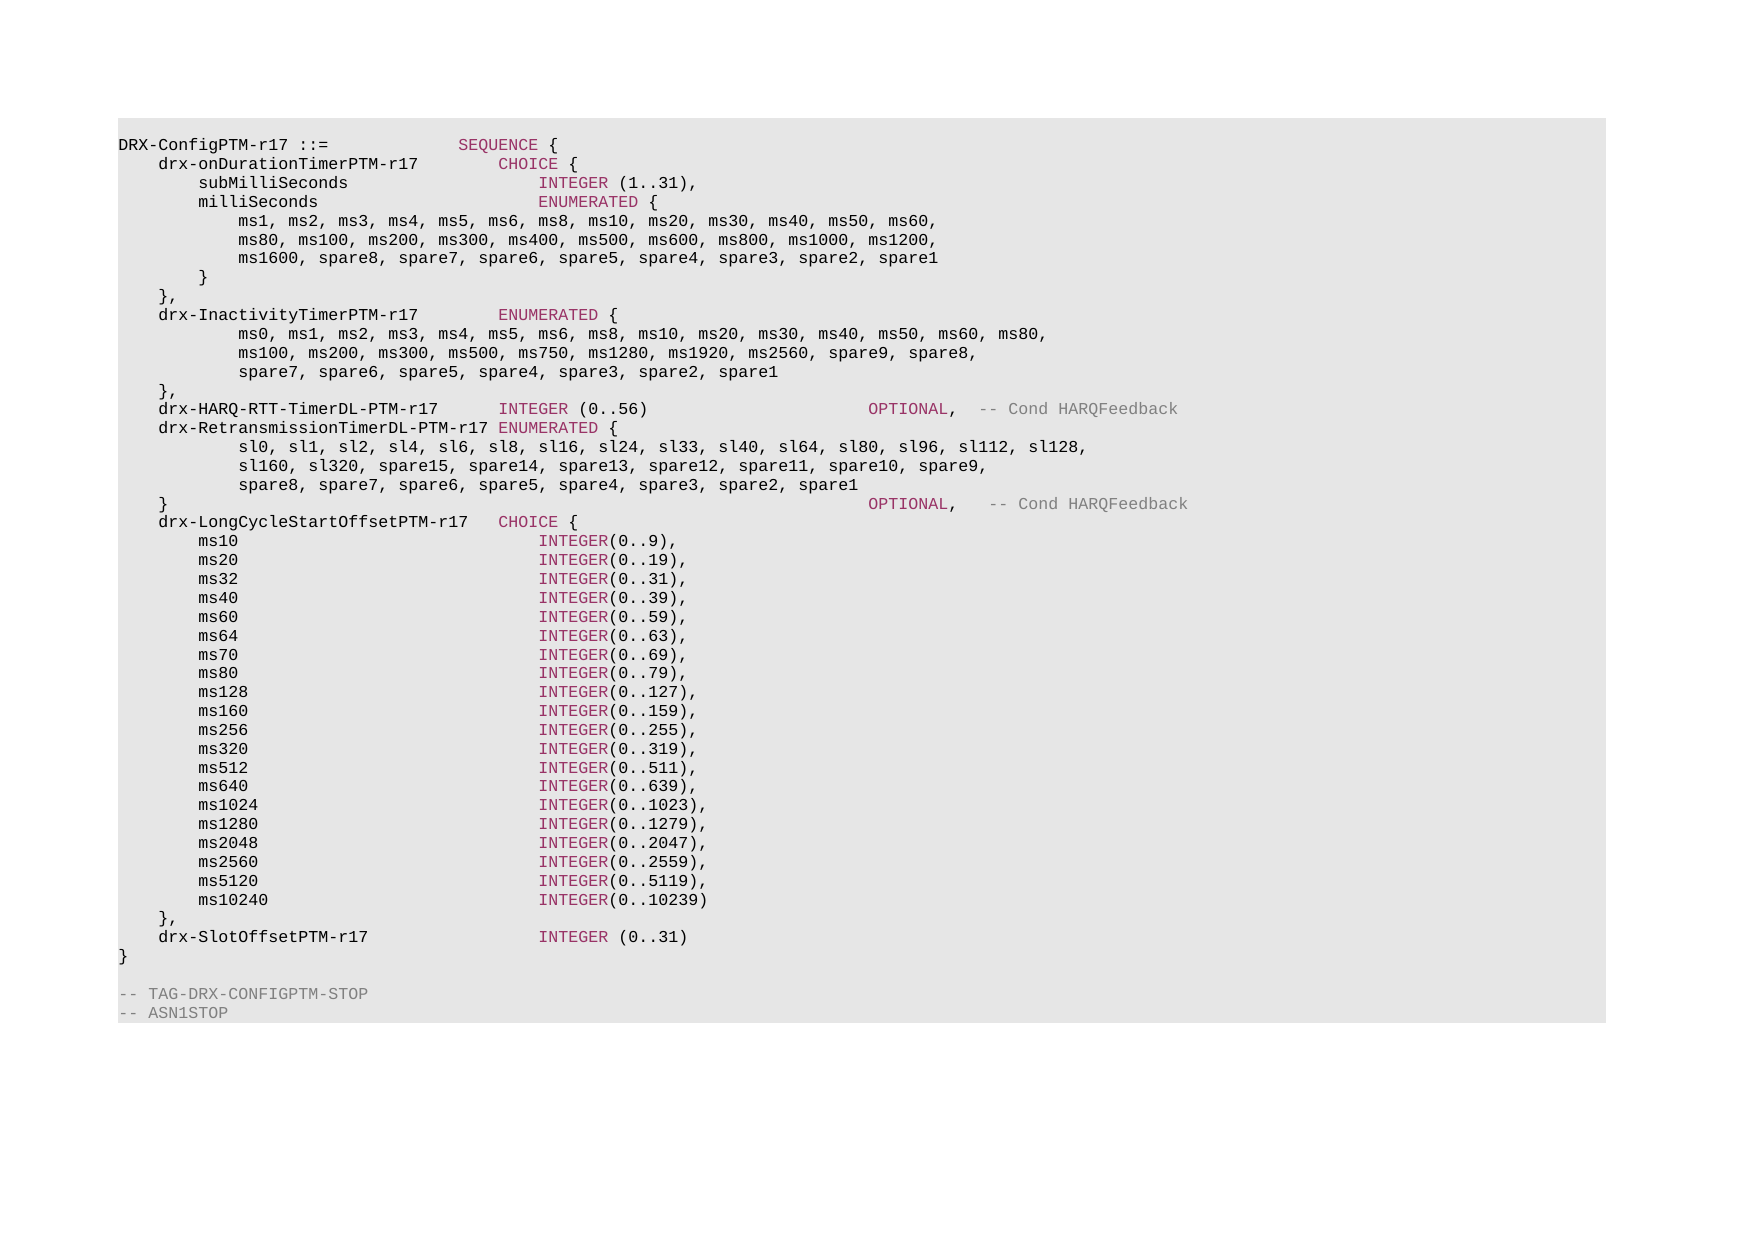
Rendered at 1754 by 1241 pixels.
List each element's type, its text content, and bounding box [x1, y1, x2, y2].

text sl0, sl1, sl2, sl4, sl6, sl8, sl16, sl24, sl33, sl40, sl64, sl80, sl96, sl112, sl128, [118, 439, 1606, 457]
text ms160 INTEGER(0..159), [118, 703, 1606, 721]
text ms80 INTEGER(0..79), [118, 665, 1606, 684]
text ms40 INTEGER(0..39), [118, 589, 1606, 608]
text ms32 INTEGER(0..31), [118, 571, 1606, 589]
text spare7, spare6, spare5, spare4, spare3, spare2, spare1 [118, 363, 1606, 382]
text milliSeconds ENUMERATED { [118, 193, 1606, 212]
text drx-onDurationTimerPTM-r17 CHOICE { [118, 156, 1606, 175]
text } [118, 948, 1606, 967]
text ms320 INTEGER(0..319), [118, 740, 1606, 759]
text ms10 INTEGER(0..9), [118, 533, 1606, 552]
text ms256 INTEGER(0..255), [118, 721, 1606, 740]
text ms128 INTEGER(0..127), [118, 684, 1606, 703]
text -- TAG-DRX-CONFIGPTM-STOP [118, 985, 1606, 1004]
text }, [118, 382, 1606, 401]
text -- ASN1STOP [118, 1004, 1606, 1023]
text drx-SlotOffsetPTM-r17 INTEGER (0..31) [118, 929, 1606, 948]
text ms1280 INTEGER(0..1279), [118, 816, 1606, 834]
text ms60 INTEGER(0..59), [118, 608, 1606, 627]
text subMilliSeconds INTEGER (1..31), [118, 175, 1606, 193]
text ms70 INTEGER(0..69), [118, 646, 1606, 665]
text DRX-ConfigPTM-r17 ::= SEQUENCE { [118, 137, 1606, 156]
text ms2560 INTEGER(0..2559), [118, 853, 1606, 872]
text ms1, ms2, ms3, ms4, ms5, ms6, ms8, ms10, ms20, ms30, ms40, ms50, ms60, [118, 212, 1606, 231]
text sl160, sl320, spare15, spare14, spare13, spare12, spare11, spare10, spare9, [118, 457, 1606, 476]
text ms80, ms100, ms200, ms300, ms400, ms500, ms600, ms800, ms1000, ms1200, [118, 231, 1606, 250]
text ms1600, spare8, spare7, spare6, spare5, spare4, spare3, spare2, spare1 [118, 250, 1606, 269]
text }, [118, 288, 1606, 307]
text ms2048 INTEGER(0..2047), [118, 834, 1606, 853]
text spare8, spare7, spare6, spare5, spare4, spare3, spare2, spare1 [118, 476, 1606, 495]
text drx-HARQ-RTT-TimerDL-PTM-r17 INTEGER (0..56) OPTIONAL, -- Cond HARQFeedback [118, 401, 1606, 420]
text ms20 INTEGER(0..19), [118, 552, 1606, 571]
text ms64 INTEGER(0..63), [118, 627, 1606, 646]
text ms1024 INTEGER(0..1023), [118, 797, 1606, 816]
text ms10240 INTEGER(0..10239) [118, 891, 1606, 910]
text } [118, 269, 1606, 288]
text ms512 INTEGER(0..511), [118, 759, 1606, 778]
text } OPTIONAL, -- Cond HARQFeedback [118, 495, 1606, 514]
text ms0, ms1, ms2, ms3, ms4, ms5, ms6, ms8, ms10, ms20, ms30, ms40, ms50, ms60, ms80, [118, 326, 1606, 344]
text ms5120 INTEGER(0..5119), [118, 872, 1606, 891]
text ms640 INTEGER(0..639), [118, 778, 1606, 797]
text ms100, ms200, ms300, ms500, ms750, ms1280, ms1920, ms2560, spare9, spare8, [118, 344, 1606, 363]
text drx-LongCycleStartOffsetPTM-r17 CHOICE { [118, 514, 1606, 533]
text drx-RetransmissionTimerDL-PTM-r17 ENUMERATED { [118, 420, 1606, 439]
text }, [118, 910, 1606, 929]
text drx-InactivityTimerPTM-r17 ENUMERATED { [118, 307, 1606, 326]
